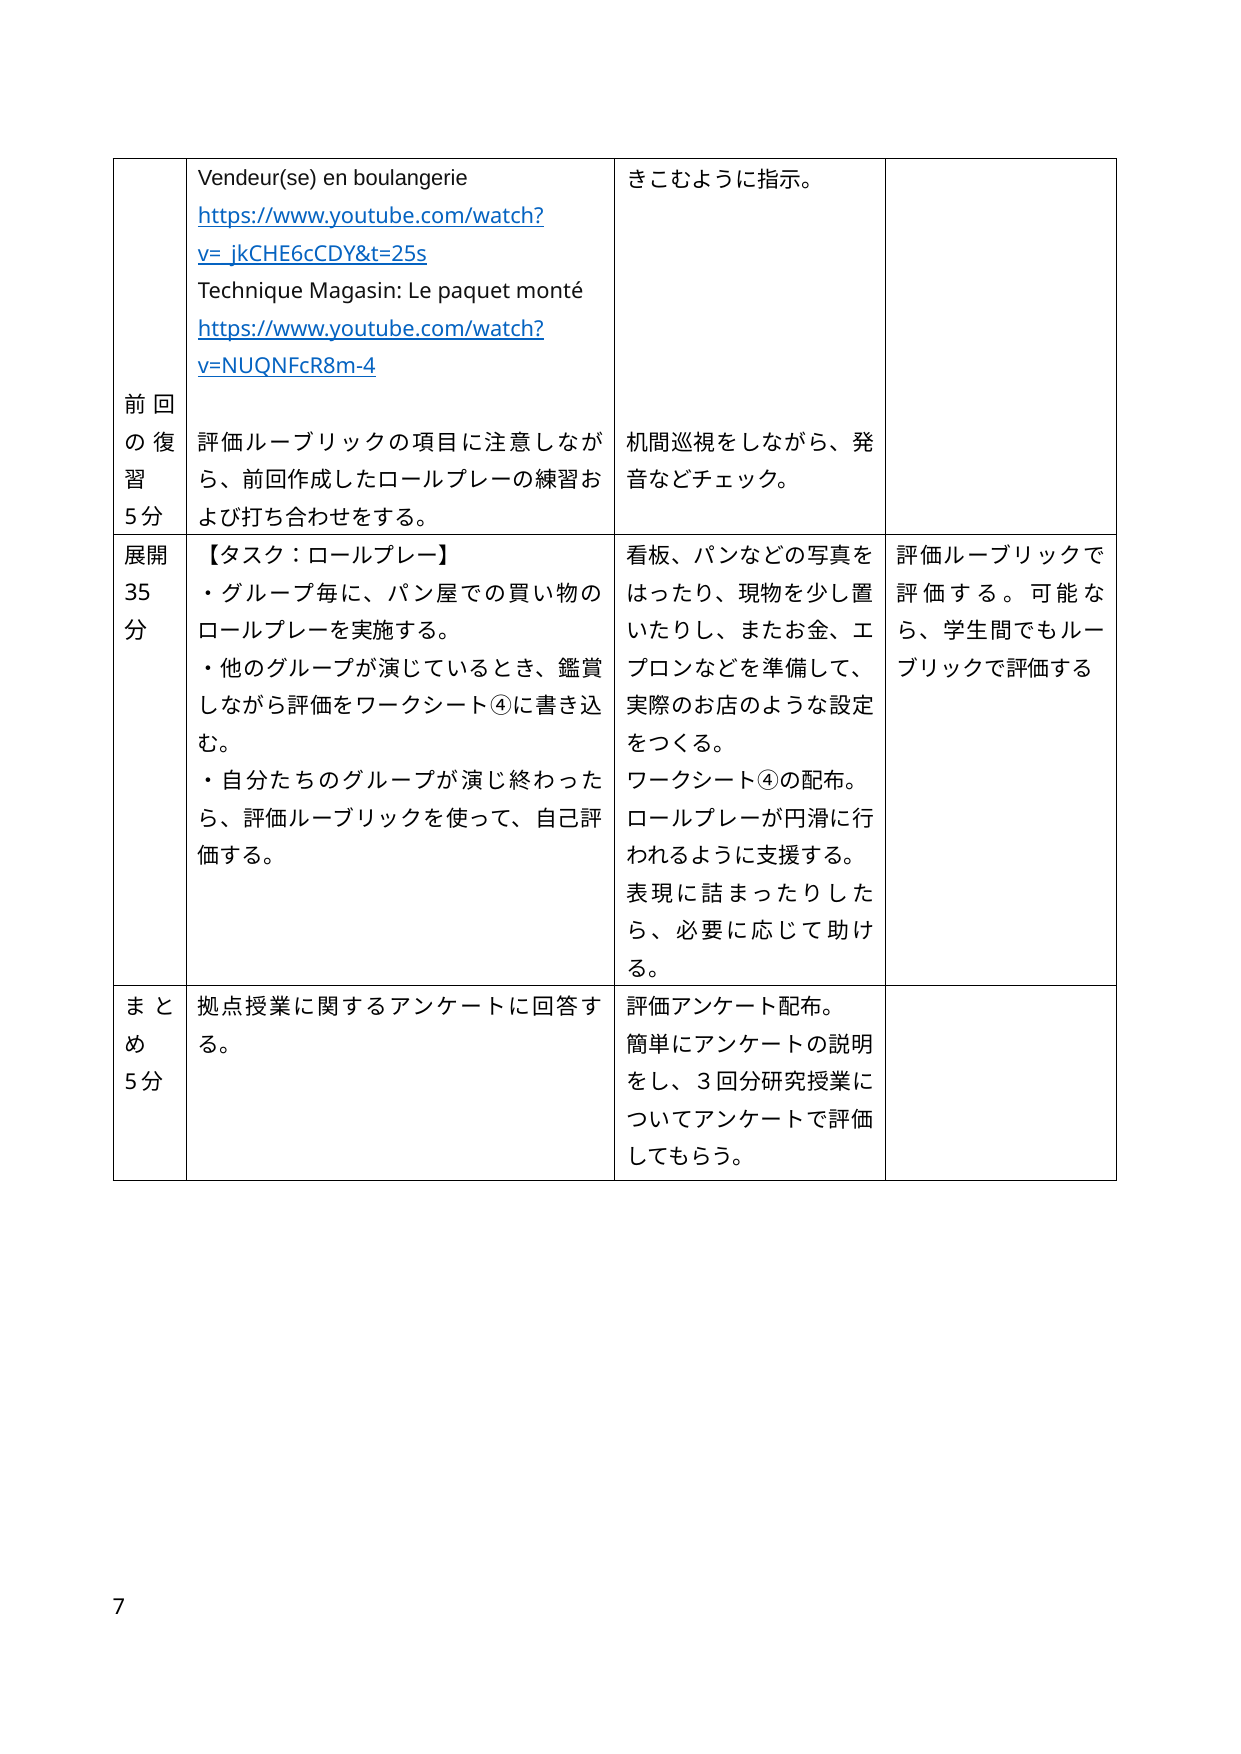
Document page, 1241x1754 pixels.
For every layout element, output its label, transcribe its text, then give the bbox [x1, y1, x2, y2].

table_header 導入 5分 前回の復習 5分 [114, 159, 186, 534]
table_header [615, 159, 885, 534]
table_cell [886, 986, 1116, 1180]
table_cell 展開 35分 [114, 535, 186, 985]
table_cell まとめ 5分 [114, 986, 186, 1180]
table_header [886, 159, 1116, 534]
table_cell 評価ルーブリックで評価する。可能なら、学生間でもルーブリックで評価する [886, 535, 1116, 985]
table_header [187, 159, 614, 534]
table_cell 拠点授業に関するアンケートに回答する。 [187, 986, 614, 1180]
table_cell 看板、パンなどの写真をはったり、現物を少し置いたりし、またお金、エプロンなどを準備して、実際のお店のような設定をつくる。 ワークシート④の配布。 ロールプレーが円滑に行われるように支援する。 表現に詰まったりしたら、必要に応じて助ける。 [615, 535, 885, 985]
table_cell 【タスク：ロールプレー】 ・グループ毎に、パン屋での買い物のロールプレーを実施する。 ・他のグループが演じているとき、鑑賞しながら評価をワークシート④に書き込む。 ・自分たちのグループが演じ終わったら、評価ルーブリックを使って、自己評価する。 [187, 535, 614, 985]
table_cell 評価アンケート配布。 簡単にアンケートの説明をし、３回分研究授業についてアンケートで評価してもらう。 [615, 986, 885, 1180]
